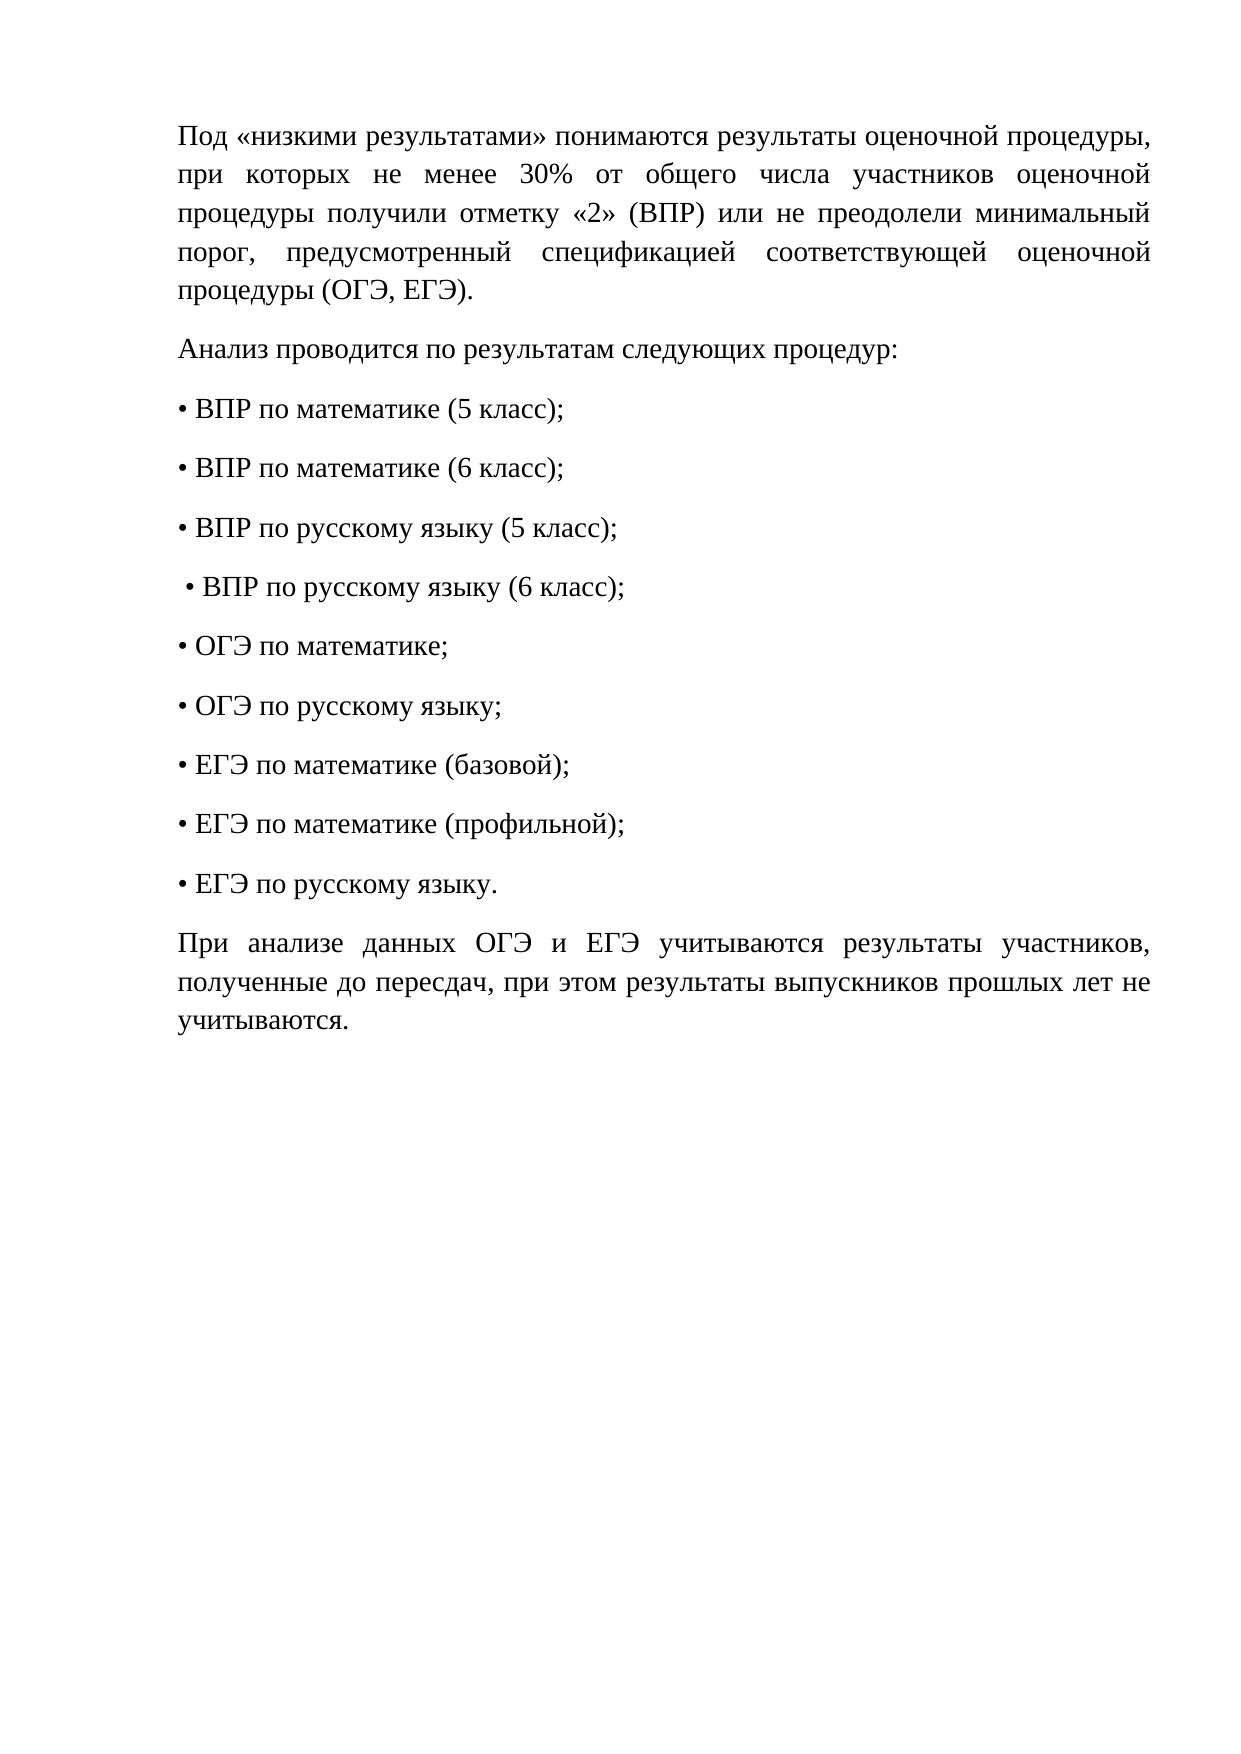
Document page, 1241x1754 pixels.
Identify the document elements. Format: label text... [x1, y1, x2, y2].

text • ОГЭ по математике; [177, 628, 1152, 662]
text • ЕГЭ по русскому языку. [177, 866, 1152, 899]
text • ВПР по русскому языку (5 класс); [177, 510, 1152, 543]
text • ВПР по русскому языку (6 класс); [177, 569, 1152, 603]
text • ЕГЭ по математике (базовой); [177, 747, 1152, 781]
text Под «низкими результатами» понимаются результаты оценочной процедуры, при которых не менее 30% от общего числа участников оценочной процедуры получили отметку «2» (ВПР) или не преодолели минимальный порог, предусмотренный спецификацией соответствующей оценочной процедуры (ОГЭ, ЕГЭ). [177, 118, 1152, 306]
text Анализ проводится по результатам следующих процедур: [177, 332, 1152, 365]
text • ВПР по математике (6 класс); [177, 450, 1152, 484]
text • ОГЭ по русскому языку; [177, 688, 1152, 721]
text • ВПР по математике (5 класс); [177, 391, 1152, 424]
text При анализе данных ОГЭ и ЕГЭ учитываются результаты участников, полученные до пересдач, при этом результаты выпускников прошлых лет не учитываются. [177, 925, 1152, 1036]
text • ЕГЭ по математике (профильной); [177, 807, 1152, 840]
